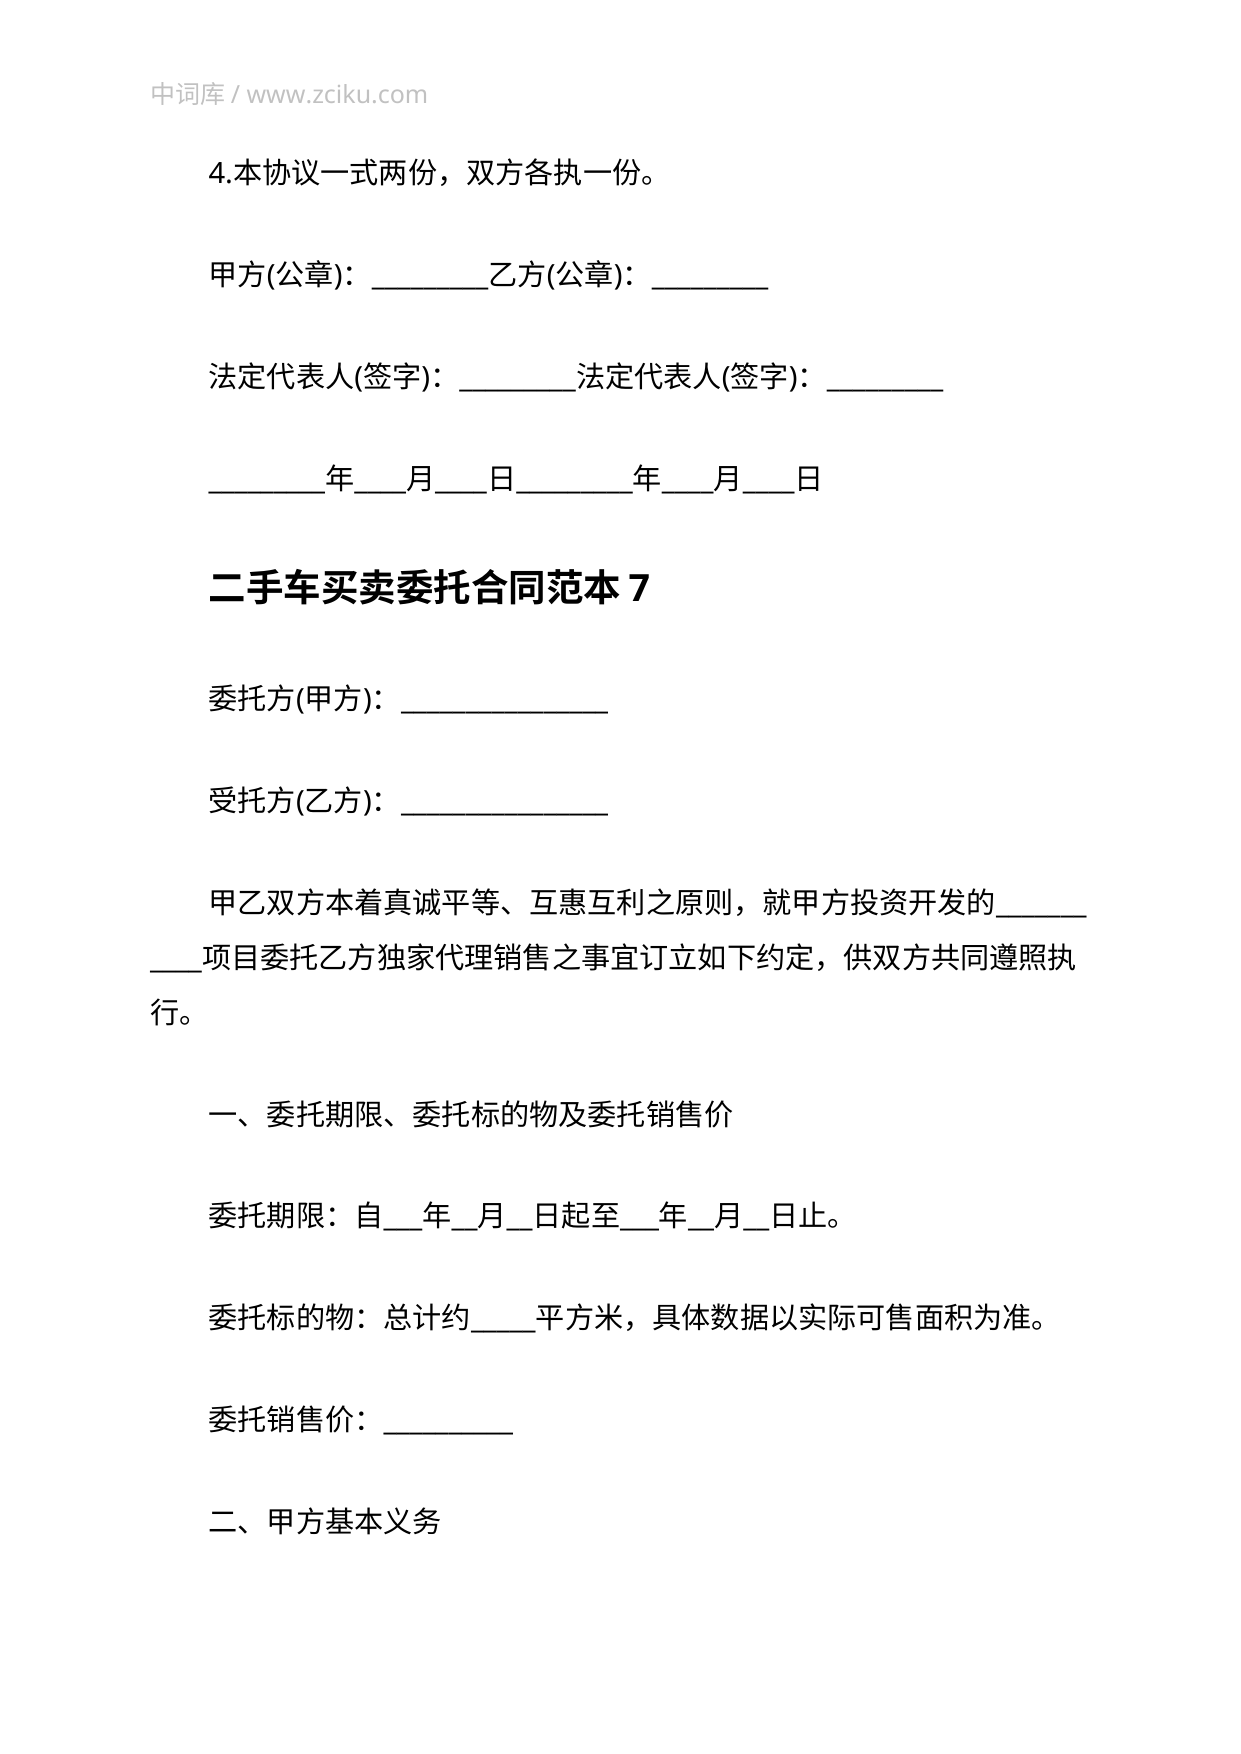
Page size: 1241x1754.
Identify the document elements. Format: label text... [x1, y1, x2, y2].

text 二、甲方基本义务 [150, 1499, 1090, 1541]
text 委托标的物：总计约_____平方米，具体数据以实际可售面积为准。 [150, 1295, 1090, 1337]
text 4.本协议一式两份，双方各执一份。 [150, 150, 1090, 192]
text _________年____月____日_________年____月____日 [150, 456, 1090, 498]
text 受托方(乙方)：________________ [150, 777, 1090, 820]
text 委托销售价：__________ [150, 1397, 1090, 1439]
text 法定代表人(签字)：_________法定代表人(签字)：_________ [150, 354, 1090, 396]
text 委托期限：自___年__月__日起至___年__月__日止。 [150, 1193, 1090, 1235]
text 甲方(公章)：_________乙方(公章)：_________ [150, 252, 1090, 294]
text 委托方(甲方)：________________ [150, 676, 1090, 718]
text 一、委托期限、委托标的物及委托销售价 [150, 1091, 1090, 1133]
text 甲乙双方本着真诚平等、互惠互利之原则，就甲方投资开发的___________项目委托乙方独家代理销售之事宜订立如下约定，供双方共同遵照执行。 [150, 879, 1090, 1032]
text 二手车买卖委托合同范本7 [150, 558, 1090, 612]
